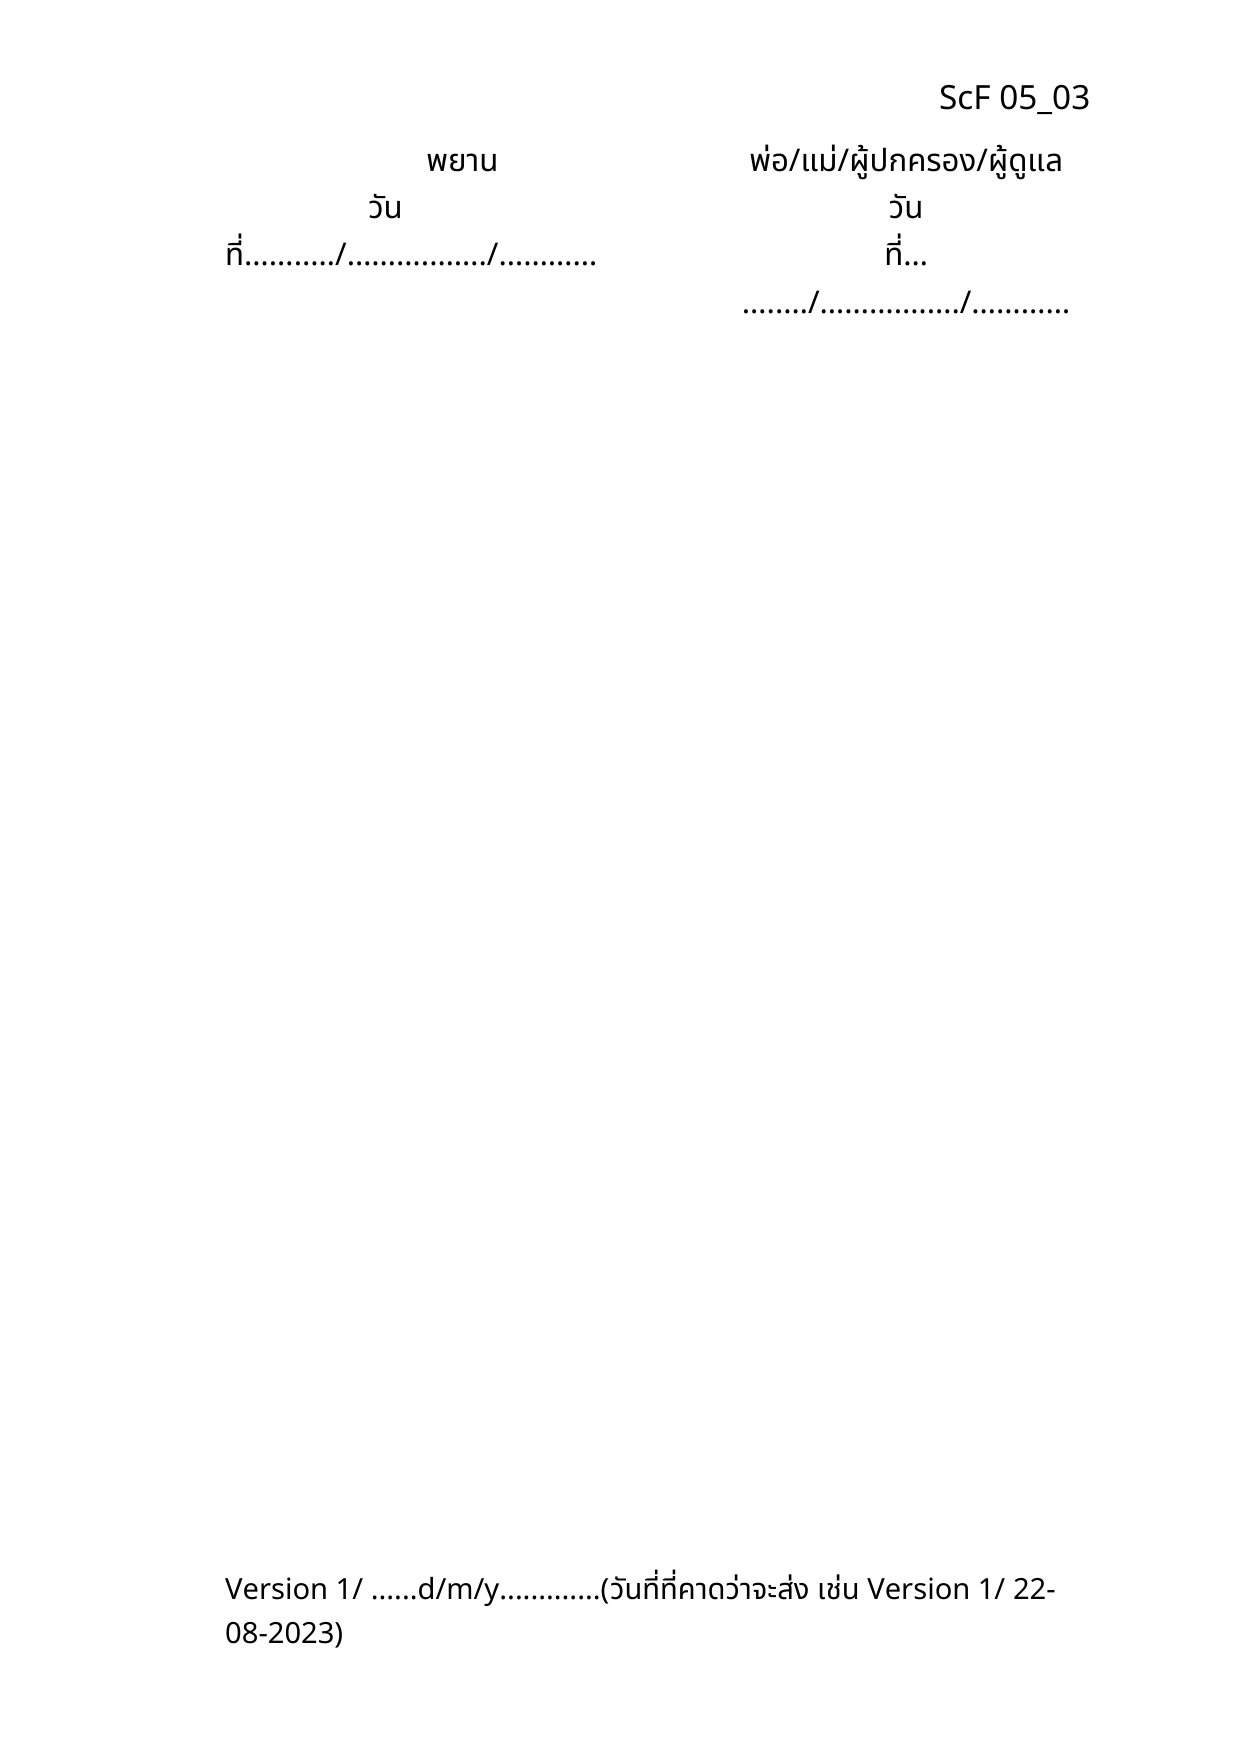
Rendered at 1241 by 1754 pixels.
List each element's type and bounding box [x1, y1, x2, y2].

table_cell [214, 138, 711, 327]
table_cell [711, 138, 1101, 327]
